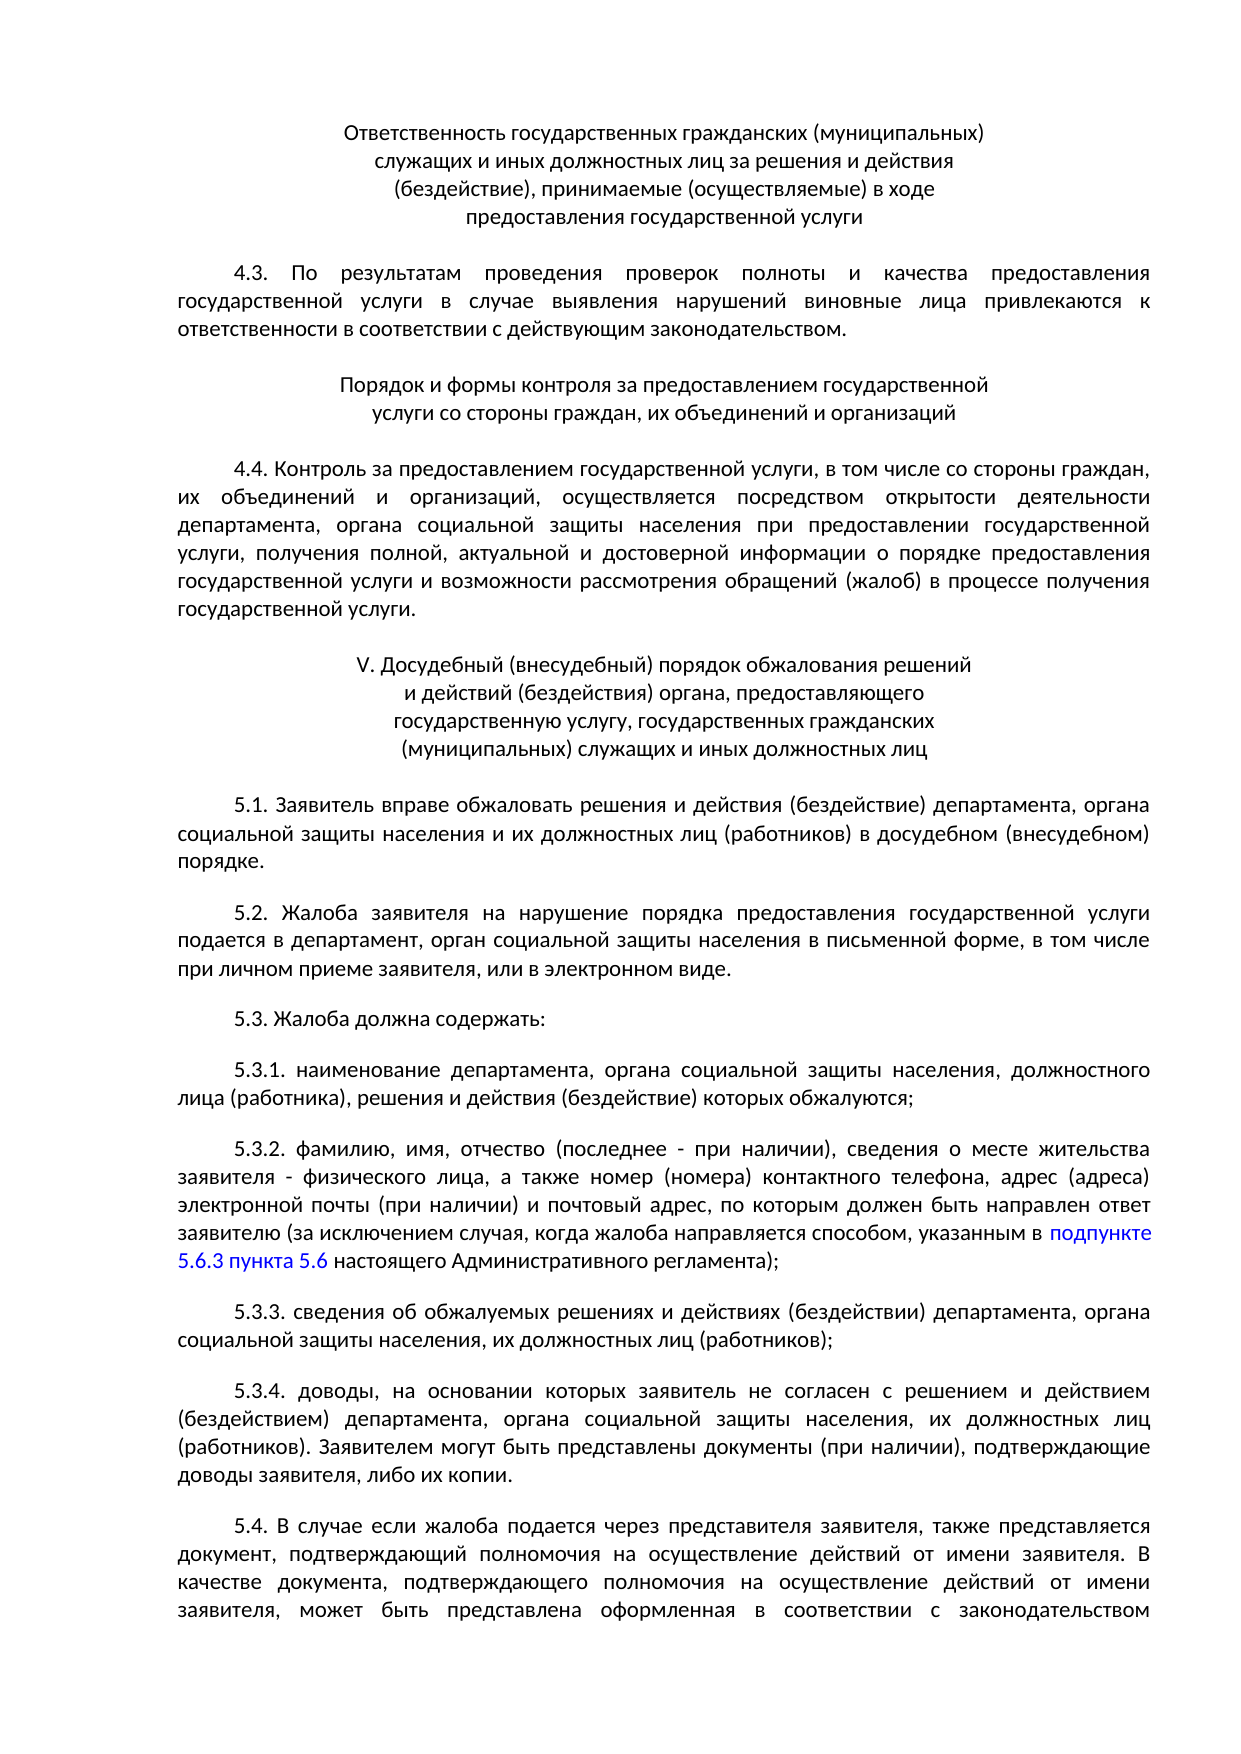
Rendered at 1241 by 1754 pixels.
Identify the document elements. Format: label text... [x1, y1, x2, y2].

text предоставления государственной услуги [177, 202, 1152, 230]
text услуги со стороны граждан, их объединений и организаций [177, 398, 1152, 426]
text служащих и иных должностных лиц за решения и действия [177, 146, 1152, 174]
text 5.3. Жалоба должна содержать: [177, 1004, 1152, 1033]
text 5.3.2. фамилию, имя, отчество (последнее - при наличии), сведения о месте жительства заявителя - физического лица, а также номер (номера) контактного телефона, адрес (адреса) электронной почты (при наличии) и почтовый адрес, по которым должен быть направлен ответ заявителю (за исключением случая, когда жалоба направляется способом, указанным в подпункте 5.6.3 пункта 5.6 настоящего Административного регламента); [177, 1134, 1152, 1274]
text 5.3.1. наименование департамента, органа социальной защиты населения, должностного лица (работника), решения и действия (бездействие) которых обжалуются; [177, 1056, 1152, 1112]
text Порядок и формы контроля за предоставлением государственной [177, 370, 1152, 398]
text (муниципальных) служащих и иных должностных лиц [177, 734, 1152, 763]
text (бездействие), принимаемые (осуществляемые) в ходе [177, 174, 1152, 202]
text 5.3.4. доводы, на основании которых заявитель не согласен с решением и действием (бездействием) департамента, органа социальной защиты населения, их должностных лиц (работников). Заявителем могут быть представлены документы (при наличии), подтверждающие доводы заявителя, либо их копии. [177, 1376, 1152, 1488]
text 5.3.3. сведения об обжалуемых решениях и действиях (бездействии) департамента, органа социальной защиты населения, их должностных лиц (работников); [177, 1297, 1152, 1353]
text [177, 1511, 1152, 1623]
text государственную услугу, государственных гражданских [177, 707, 1152, 734]
text 5.2. Жалоба заявителя на нарушение порядка предоставления государственной услуги подается в департамент, орган социальной защиты населения в письменной форме, в том числе при личном приеме заявителя, или в электронном виде. [177, 898, 1152, 982]
text 4.3. По результатам проведения проверок полноты и качества предоставления государственной услуги в случае выявления нарушений виновные лица привлекаются к ответственности в соответствии с действующим законодательством. [177, 258, 1152, 342]
text и действий (бездействия) органа, предоставляющего [177, 678, 1152, 707]
text V. Досудебный (внесудебный) порядок обжалования решений [177, 651, 1152, 678]
text 4.4. Контроль за предоставлением государственной услуги, в том числе со стороны граждан, их объединений и организаций, осуществляется посредством открытости деятельности департамента, органа социальной защиты населения при предоставлении государственной услуги, получения полной, актуальной и достоверной информации о порядке предоставления государственной услуги и возможности рассмотрения обращений (жалоб) в процессе получения государственной услуги. [177, 454, 1152, 622]
text 5.1. Заявитель вправе обжаловать решения и действия (бездействие) департамента, органа социальной защиты населения и их должностных лиц (работников) в досудебном (внесудебном) порядке. [177, 791, 1152, 875]
text Ответственность государственных гражданских (муниципальных) [177, 118, 1152, 146]
